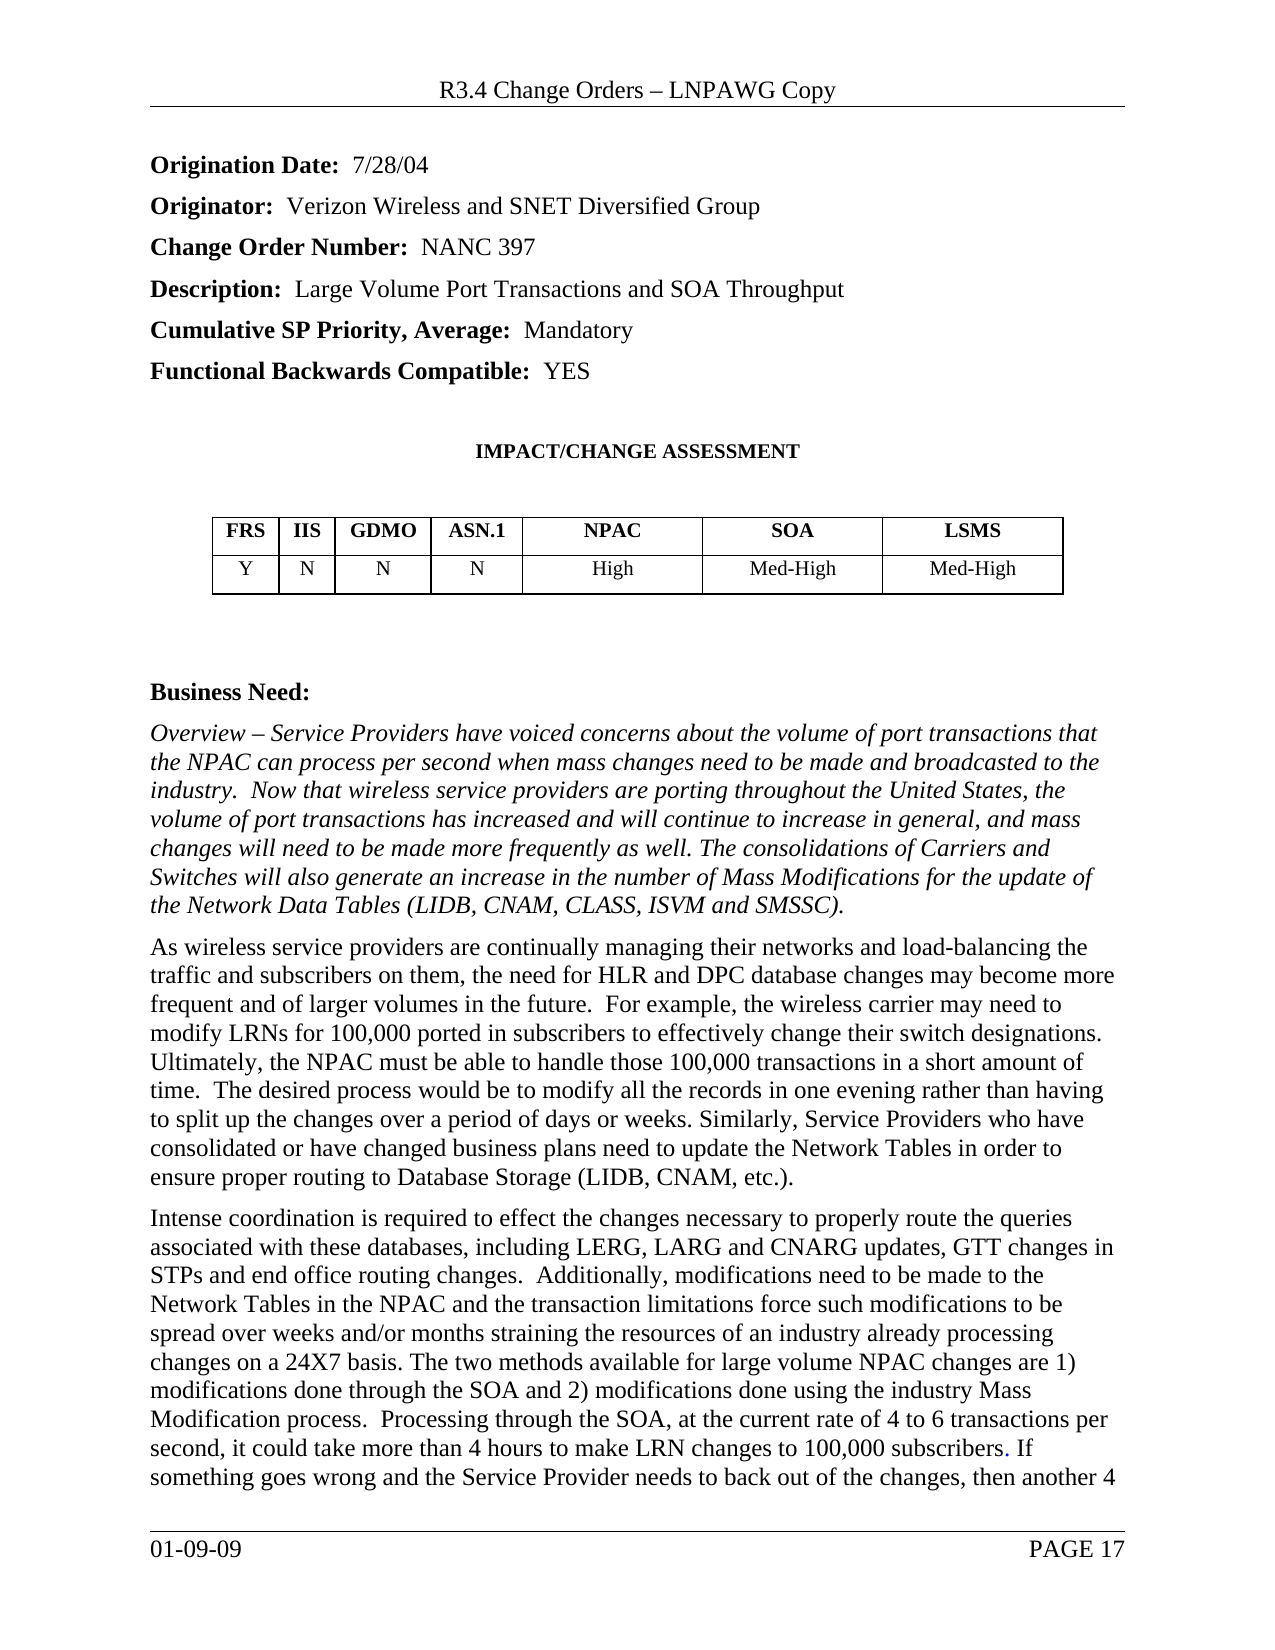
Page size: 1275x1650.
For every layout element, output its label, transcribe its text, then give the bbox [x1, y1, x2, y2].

text Functional Backwards Compatible: YES [150, 356, 1125, 385]
table_header NPAC [523, 518, 702, 555]
text Business Need: [150, 677, 1125, 706]
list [150, 1203, 1125, 1491]
text Cumulative SP Priority, Average: Mandatory [150, 315, 1125, 344]
table_header FRS [213, 518, 278, 555]
text Description: Large Volume Port Transactions and SOA Throughput [150, 274, 1125, 302]
table_cell High [523, 556, 702, 593]
table_header IIS [280, 518, 334, 555]
table_header ASN.1 [432, 518, 522, 555]
text Originator: Verizon Wireless and SNET Diversified Group [150, 191, 1125, 220]
list Overview – Service Providers have voiced concerns about the volume of port transactions that the NPAC can process per second when mass changes need to be made and broadcasted to the industry. Now that wireless service providers are porting throughout the , the volume of port transactions has increased and will continue to increase in general, and mass changes will need to be made more frequently as well. The consolidations of Carriers and Switches will also generate an increase in the number of Mass Modifications for the update of the Network Data Tables (LIDB, CNAM, CLASS, ISVM and SMSSC). [150, 718, 1125, 919]
text IMPACT/CHANGE ASSESSMENT [150, 439, 1125, 463]
list As wireless service providers are continually managing their networks and load-balancing the traffic and subscribers on them, the need for HLR and DPC database changes may become more frequent and of larger volumes in the future. For example, the wireless carrier may need to modify LRNs for 100,000 ported in subscribers to effectively change their switch designations. Ultimately, the NPAC must be able to handle those 100,000 transactions in a short amount of time. The desired process would be to modify all the records in one evening rather than having to split up the changes over a period of days or weeks. Similarly, Service Providers who have consolidated or have changed business plans need to update the Network Tables in order to ensure proper routing to Database Storage (LIDB, CNAM, etc.). [150, 932, 1125, 1191]
table_header SOA [703, 518, 882, 555]
subtitle Change Order Number: NANC 397 [150, 232, 1125, 261]
table_cell Y [213, 556, 278, 593]
table_header LSMS [883, 518, 1062, 555]
table_cell Med-High [703, 556, 882, 593]
table_cell N [280, 556, 334, 593]
text Origination Date: 7/28/04 [150, 150, 1125, 179]
table_cell N [432, 556, 522, 593]
table_cell Med-High [883, 556, 1062, 593]
table_cell N [336, 556, 430, 593]
table_header GDMO [336, 518, 430, 555]
